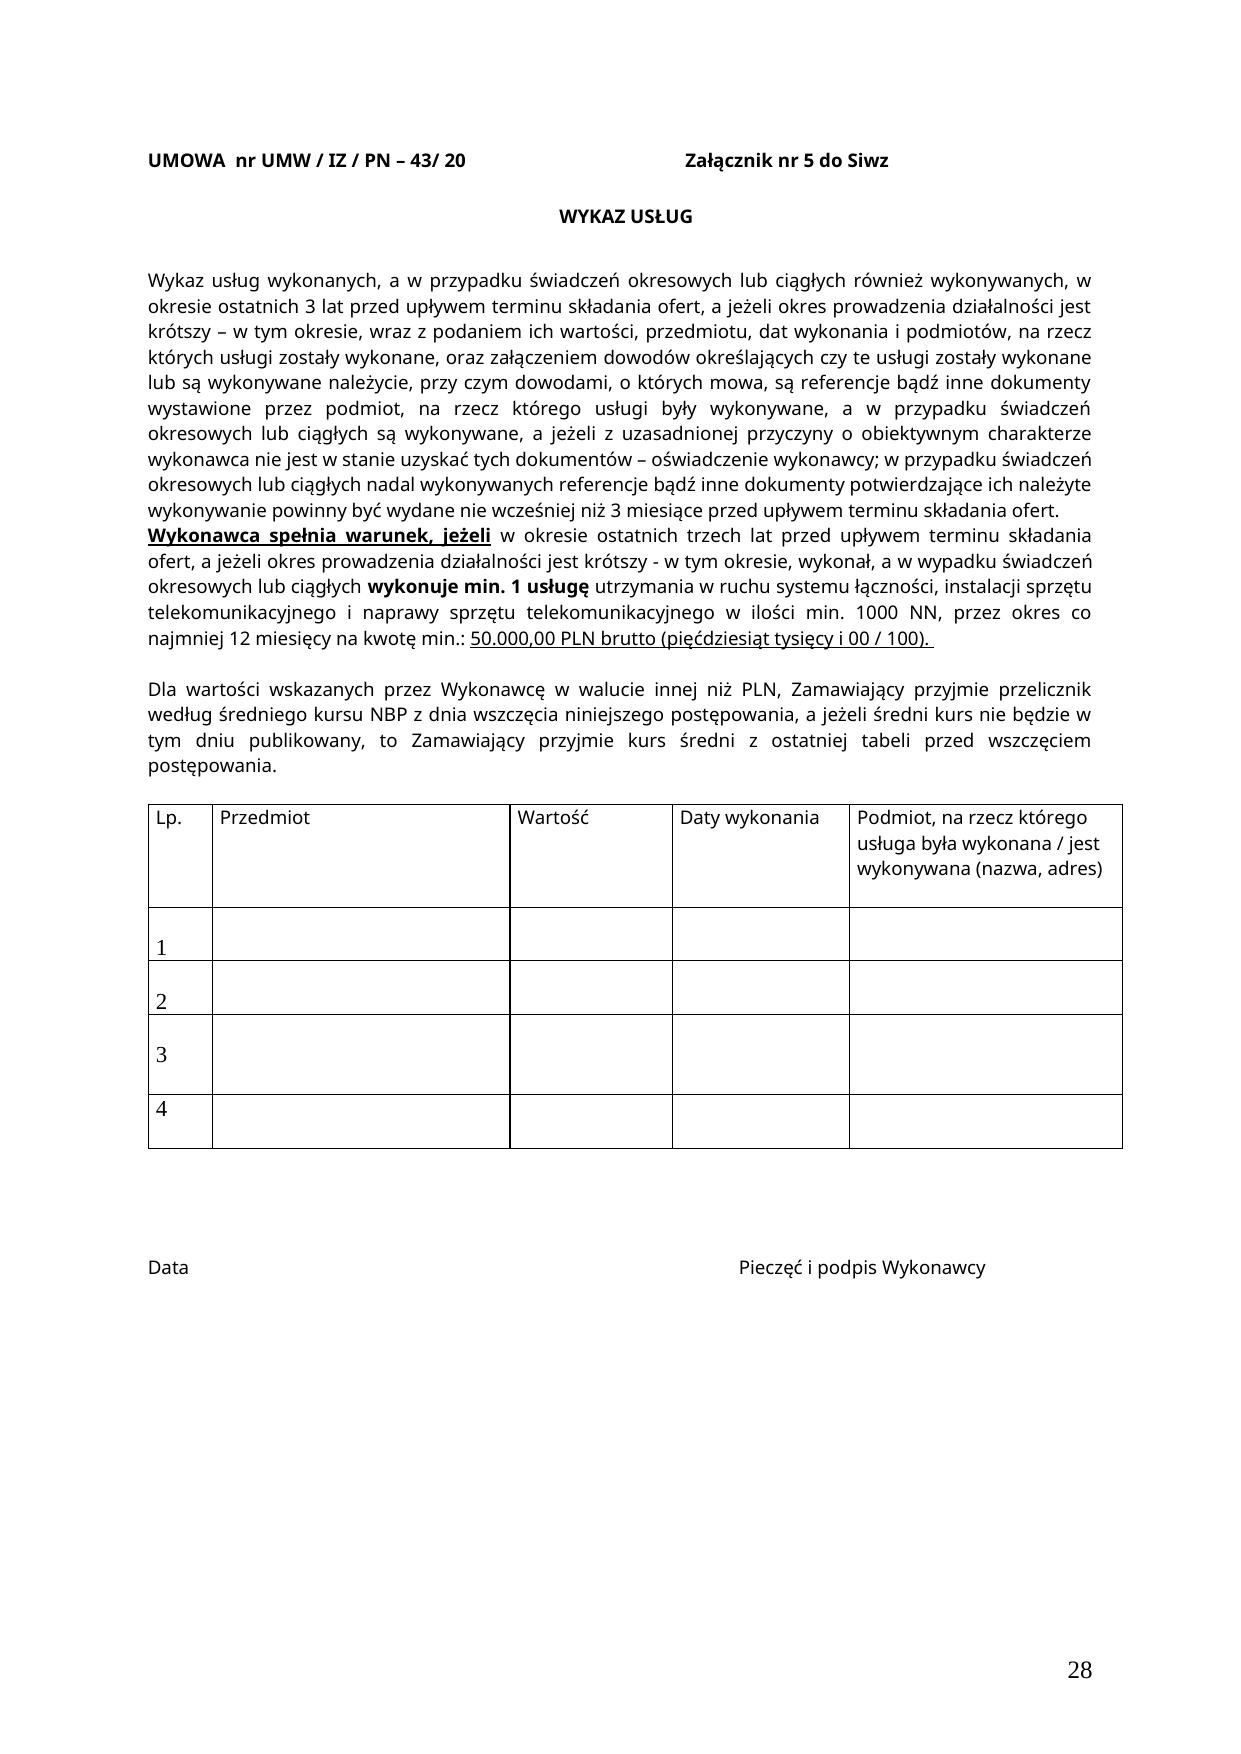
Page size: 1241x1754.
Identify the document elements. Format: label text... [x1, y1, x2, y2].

text Data Pieczęć i podpis Wykonawcy [148, 1254, 1166, 1280]
text Wykaz usług wykonanych, a w przypadku świadczeń okresowych lub ciągłych również wykonywanych, w okresie ostatnich 3 lat przed upływem terminu składania ofert, a jeżeli okres prowadzenia działalności jest krótszy – w tym okresie, wraz z podaniem ich wartości, przedmiotu, dat wykonania i podmiotów, na rzecz których usługi zostały wykonane, oraz załączeniem dowodów określających czy te usługi zostały wykonane lub są wykonywane należycie, przy czym dowodami, o których mowa, są referencje bądź inne dokumenty wystawione przez podmiot, na rzecz którego usługi były wykonywane, a w przypadku świadczeń okresowych lub ciągłych są wykonywane, a jeżeli z uzasadnionej przyczyny o obiektywnym charakterze wykonawca nie jest w stanie uzyskać tych dokumentów – oświadczenie wykonawcy; w przypadku świadczeń okresowych lub ciągłych nadal wykonywanych referencje bądź inne dokumenty potwierdzające ich należyte wykonywanie powinny być wydane nie wcześniej niż 3 miesiące przed upływem terminu składania ofert. [148, 267, 1093, 523]
table_header Przedmiot [213, 805, 509, 907]
table_cell [511, 1015, 672, 1094]
text Dla wartości wskazanych przez Wykonawcę w walucie innej niż PLN, Zamawiający przyjmie przelicznik według średniego kursu NBP z dnia wszczęcia niniejszego postępowania, a jeżeli średni kurs nie będzie w tym dniu publikowany, to Zamawiający przyjmie kurs średni z ostatniej tabeli przed wszczęciem postępowania. [148, 676, 1093, 778]
table_header Daty wykonania [673, 805, 849, 907]
table_cell [213, 908, 509, 960]
table_cell 3 [149, 1015, 212, 1094]
table_cell [673, 908, 849, 960]
table_cell [673, 1015, 849, 1094]
table_cell 1 [149, 908, 212, 960]
table_cell [213, 1015, 509, 1094]
table_cell 4 [149, 1095, 212, 1148]
table_cell [850, 961, 1122, 1014]
table_cell [850, 1015, 1122, 1094]
table_cell [213, 961, 509, 1014]
text UMOWA nr UMW / IZ / PN – 43/ 20 Załącznik nr 5 do Siwz [148, 148, 1088, 173]
table_cell [850, 1095, 1122, 1148]
table_cell [511, 1095, 672, 1148]
table_header Podmiot, na rzecz którego usługa była wykonana / jest wykonywana (nazwa, adres) [850, 805, 1122, 907]
table_cell [850, 908, 1122, 960]
table_cell [511, 908, 672, 960]
table_header Lp. [149, 805, 212, 907]
table_cell [511, 961, 672, 1014]
table_cell [673, 961, 849, 1014]
table_cell [673, 1095, 849, 1148]
table_cell [213, 1095, 509, 1148]
text Wykonawca spełnia warunek, jeżeli w okresie ostatnich trzech lat przed upływem terminu składania ofert, a jeżeli okres prowadzenia działalności jest krótszy - w tym okresie, wykonał, a w wypadku świadczeń okresowych lub ciągłych wykonuje min. 1 usługę utrzymania w ruchu systemu łączności, instalacji sprzętu telekomunikacyjnego i naprawy sprzętu telekomunikacyjnego w ilości min. 1000 NN, przez okres co najmniej 12 miesięcy na kwotę min.: 50.000,00 PLN brutto (pięćdziesiąt tysięcy i 00 / 100). [148, 523, 1093, 650]
table_cell 2 [149, 961, 212, 1014]
table_header Wartość [511, 805, 672, 907]
text WYKAZ USŁUG [148, 204, 1104, 229]
